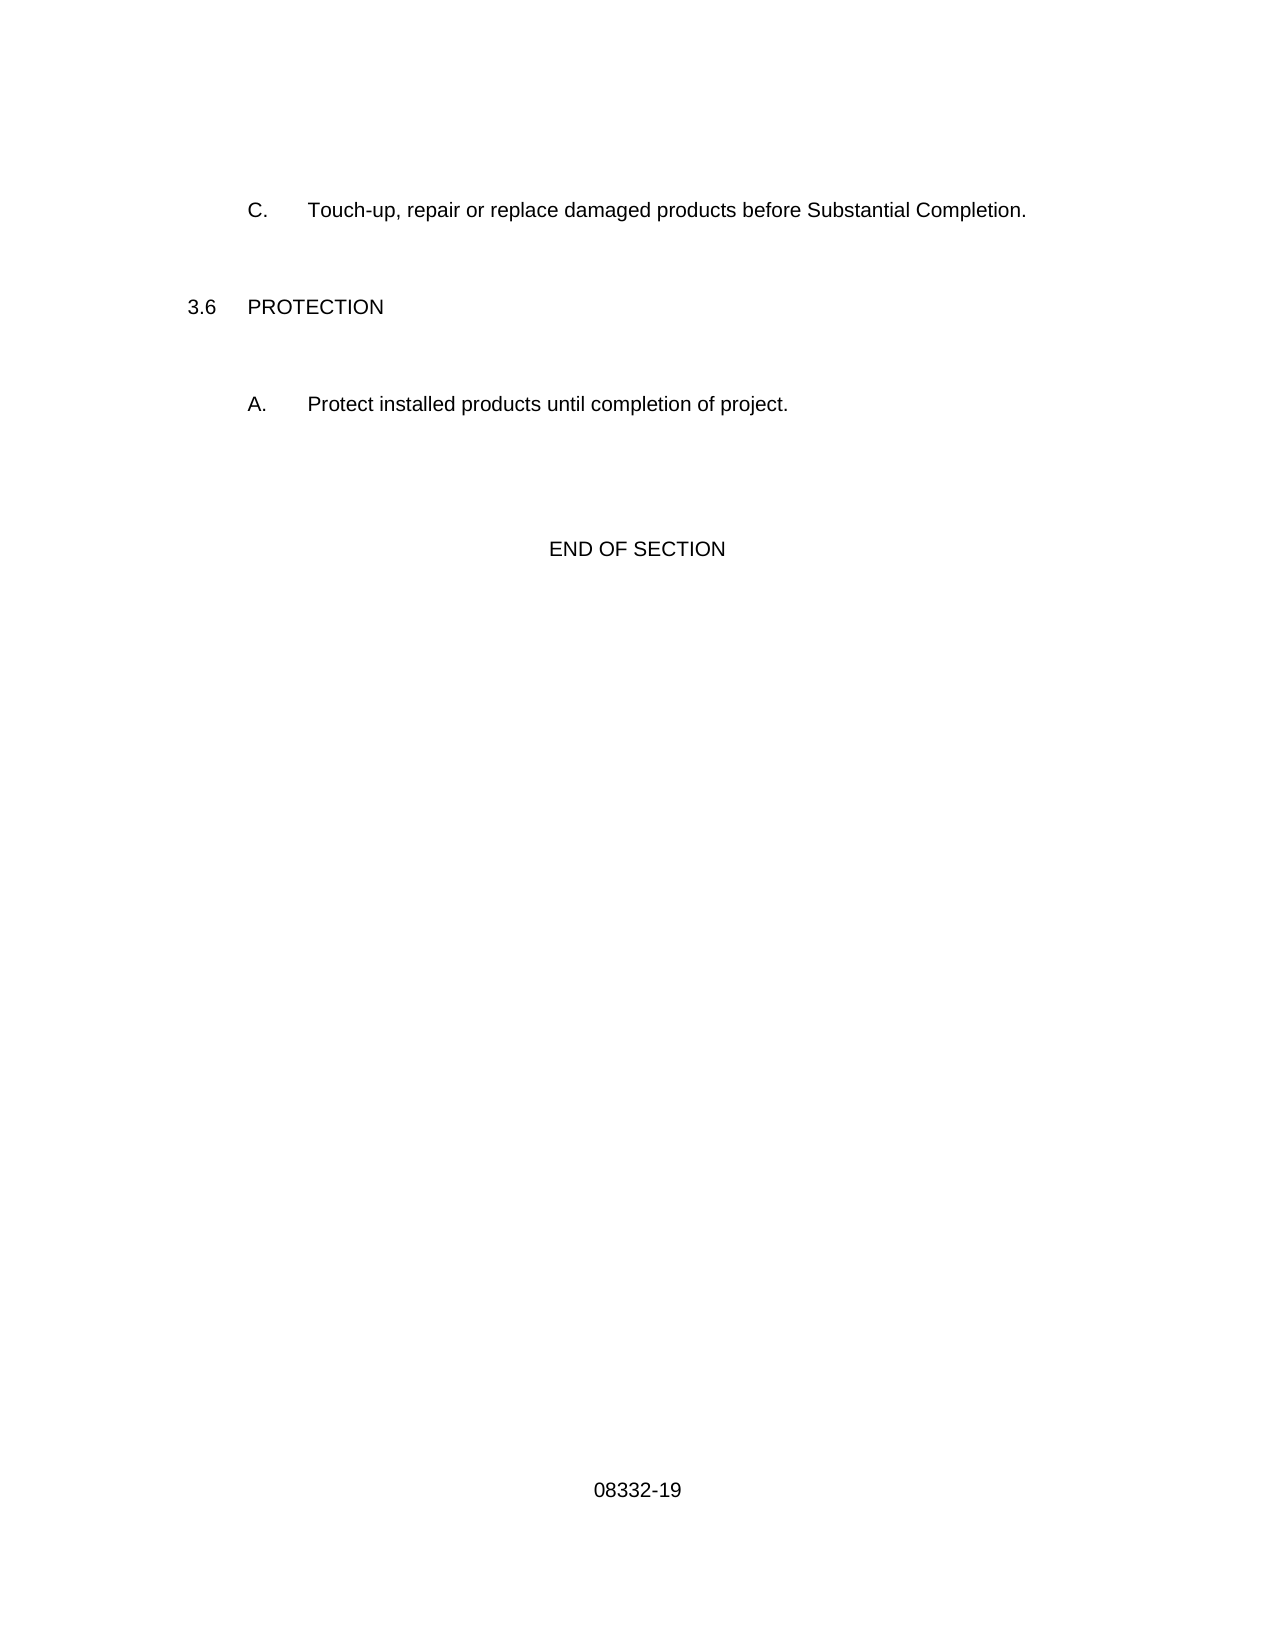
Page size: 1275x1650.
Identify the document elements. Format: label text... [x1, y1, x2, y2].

text Touch-up, repair or replace damaged products before Substantial Completion. [247, 198, 1087, 222]
text END OF SECTION [187, 537, 1087, 561]
text Protect installed products until completion of project. [247, 392, 1087, 416]
text PROTECTION [187, 295, 1087, 319]
